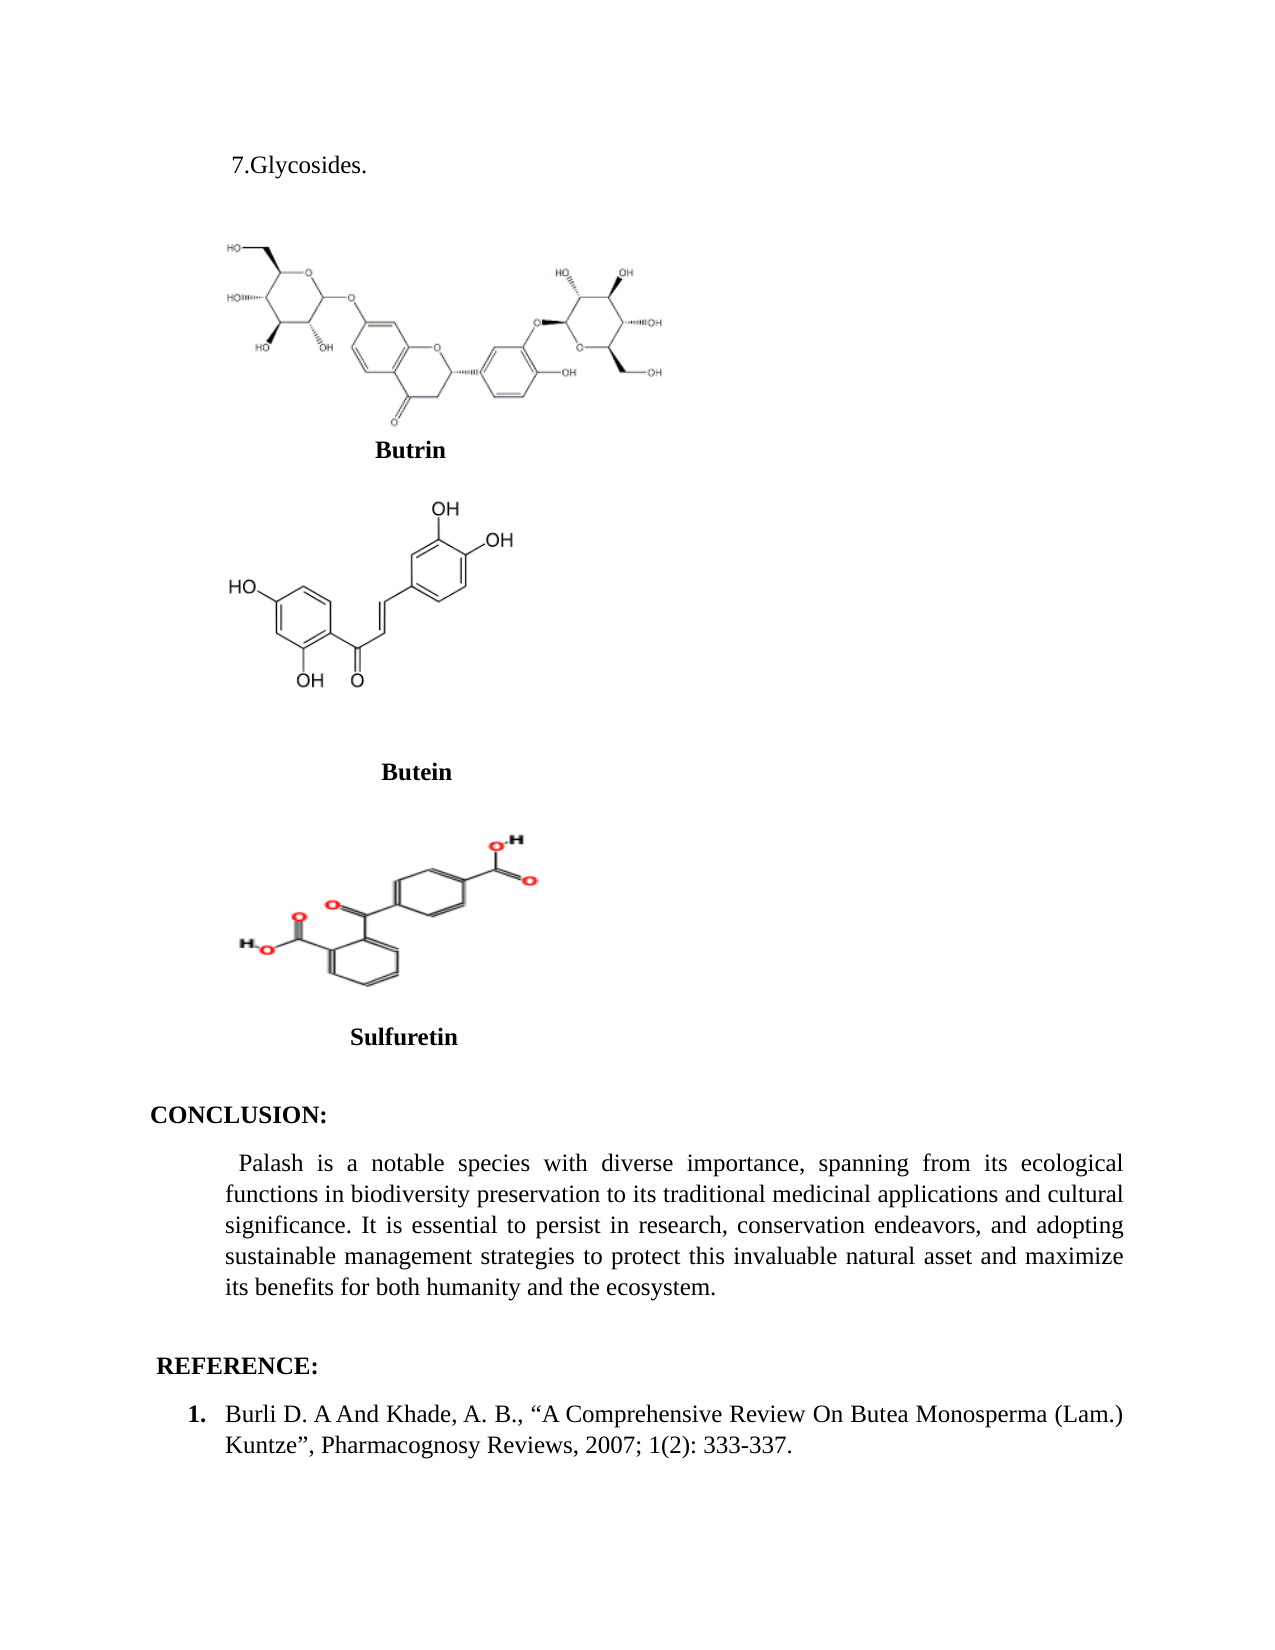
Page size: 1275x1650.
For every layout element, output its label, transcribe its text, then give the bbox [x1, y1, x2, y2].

list Palash is a notable species with diverse importance, spanning from its ecological functions in biodiversity preservation to its traditional medicinal applications and cultural significance. It is essential to persist in research, conservation endeavors, and adopting sustainable management strategies to protect this invaluable natural asset and maximize its benefits for both humanity and the ecosystem. [225, 1148, 1125, 1301]
text CONCLUSION: [150, 1100, 1125, 1129]
list Butrin [225, 435, 1125, 464]
list Butein [225, 757, 1125, 786]
list 7.Glycosides. [225, 150, 1125, 179]
text REFERENCE: [150, 1351, 1125, 1380]
picture [225, 819, 554, 1020]
list Sulfuretin [225, 1022, 1125, 1050]
list Burli D. A And Khade, A. B., “A Comprehensive Review On Butea Monosperma (Lam.) Kuntze”, Pharmacognosy Reviews, 2007; 1(2): 333-337. [187, 1399, 1125, 1458]
picture [225, 242, 664, 428]
picture [225, 497, 517, 692]
